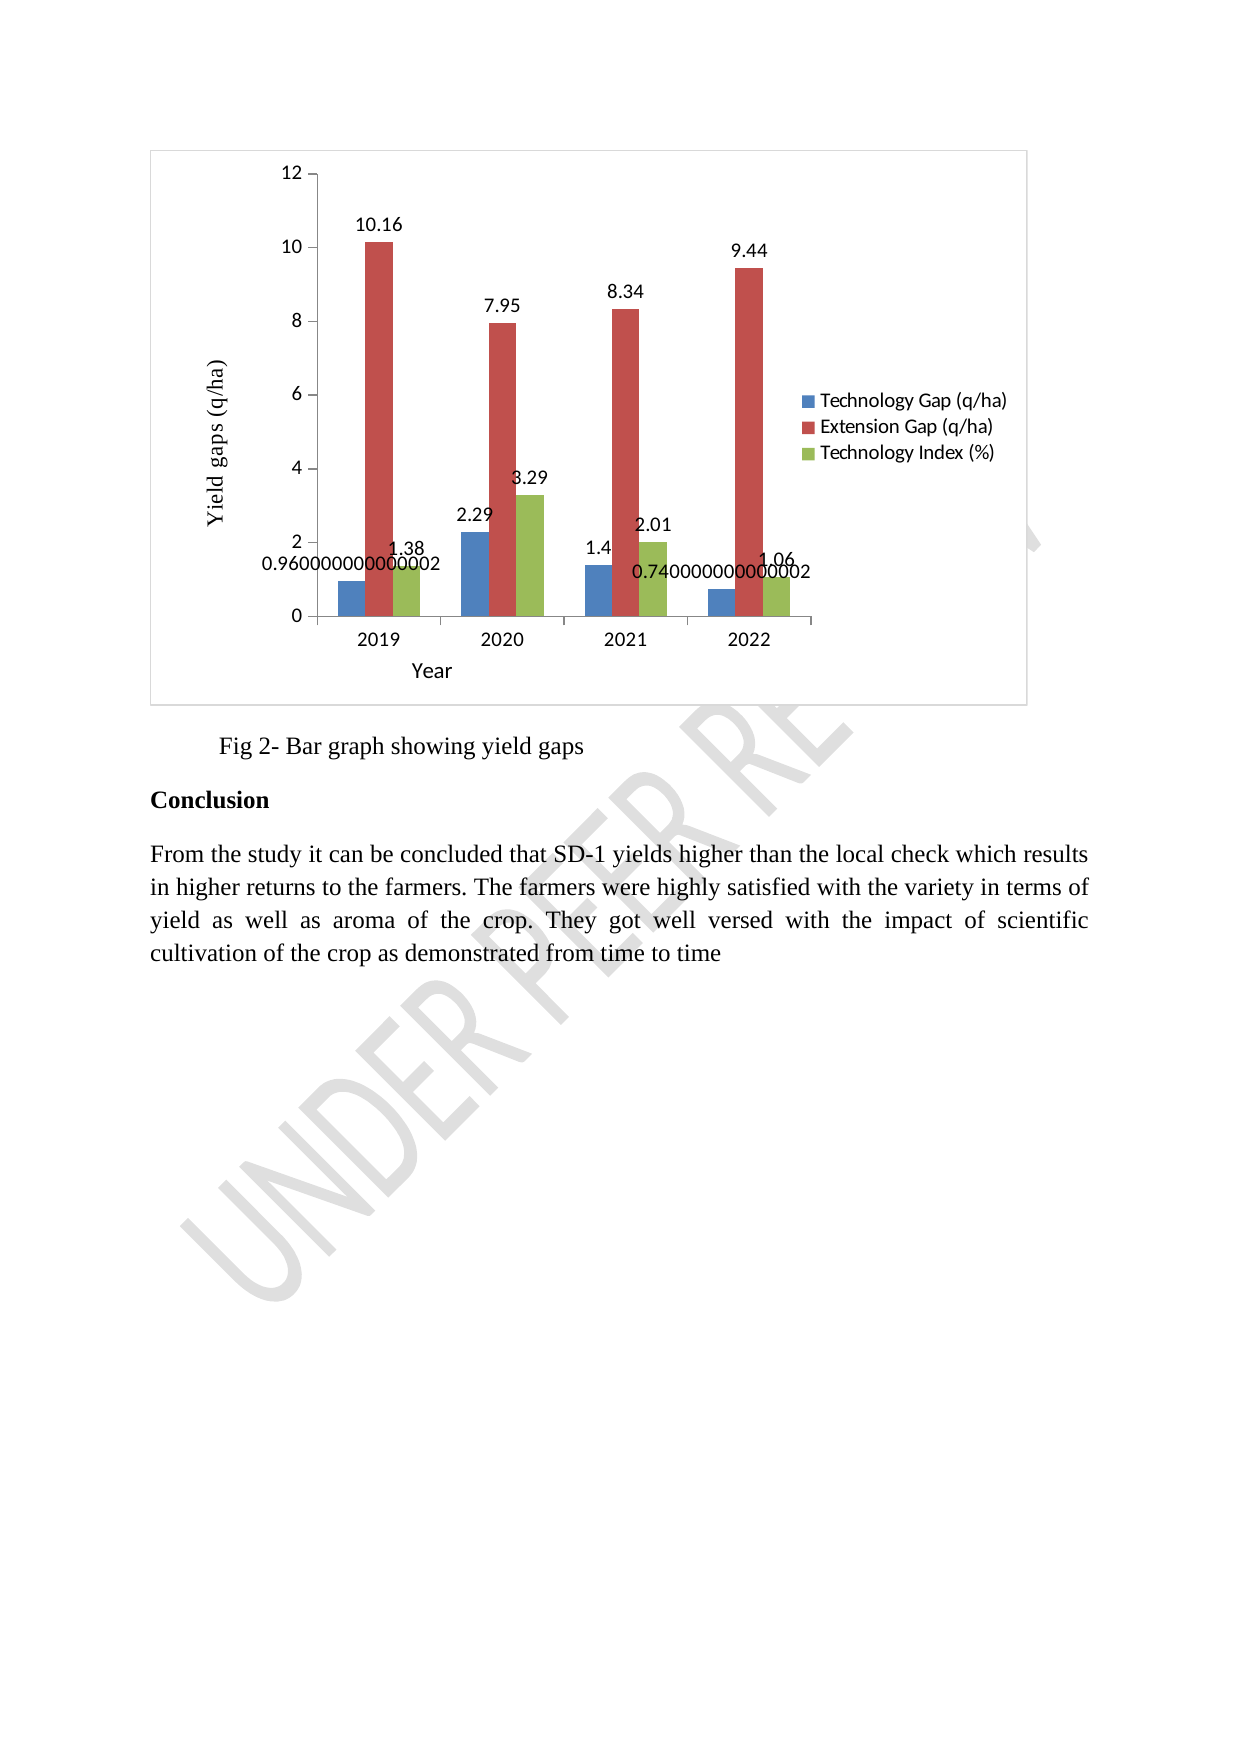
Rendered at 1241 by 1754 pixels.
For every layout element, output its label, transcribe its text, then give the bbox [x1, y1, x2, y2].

text From the study it can be concluded that SD-1 yields higher than the local check which results in higher returns to the farmers. The farmers were highly satisfied with the variety in terms of yield as well as aroma of the crop. They got well versed with the impact of scientific cultivation of the crop as demonstrated from time to time [150, 839, 1090, 967]
text Conclusion [150, 785, 1090, 814]
text Fig 2- Bar graph showing yield gaps [150, 731, 1090, 760]
